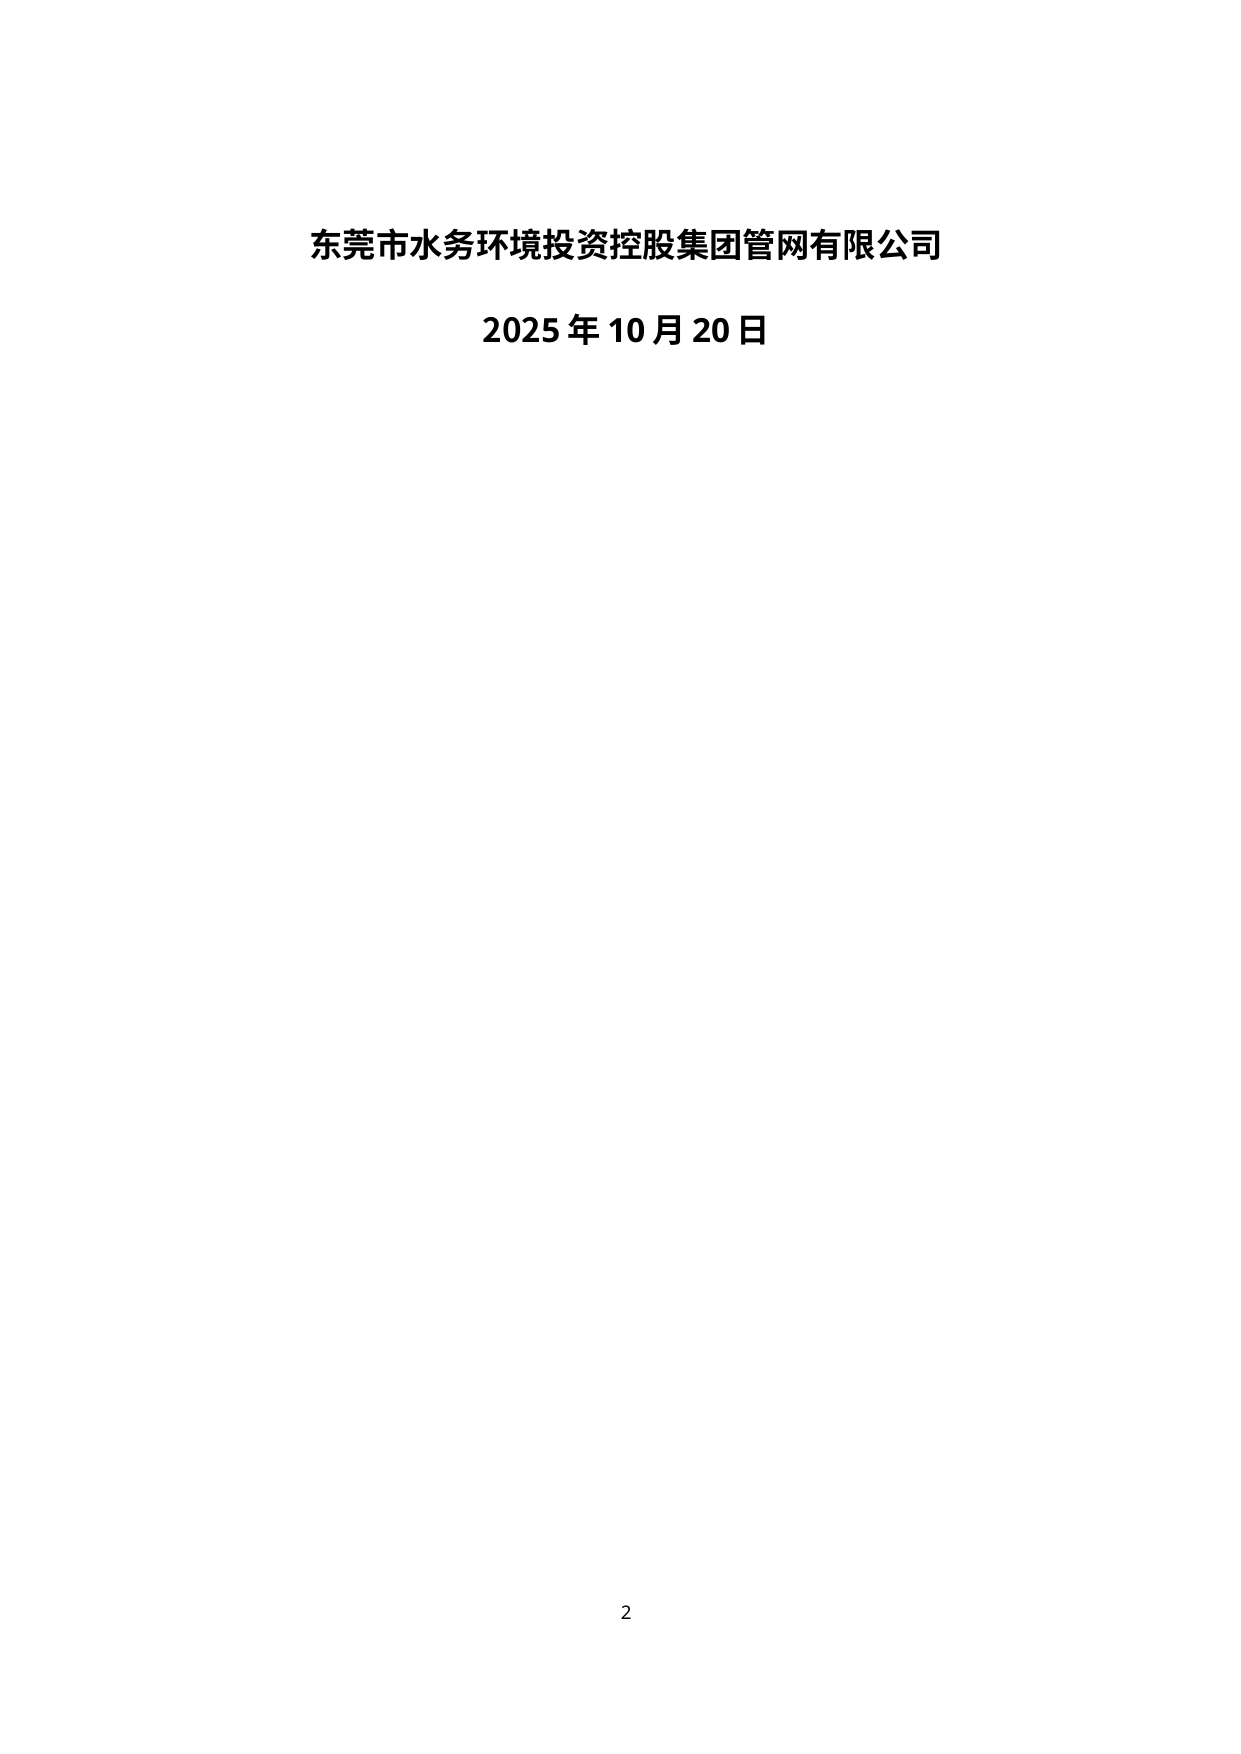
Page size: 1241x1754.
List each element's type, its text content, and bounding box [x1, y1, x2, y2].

text 东莞市水务环境投资控股集团管网有限公司 [165, 218, 1087, 267]
text 2025年10月20日 [165, 303, 1087, 352]
